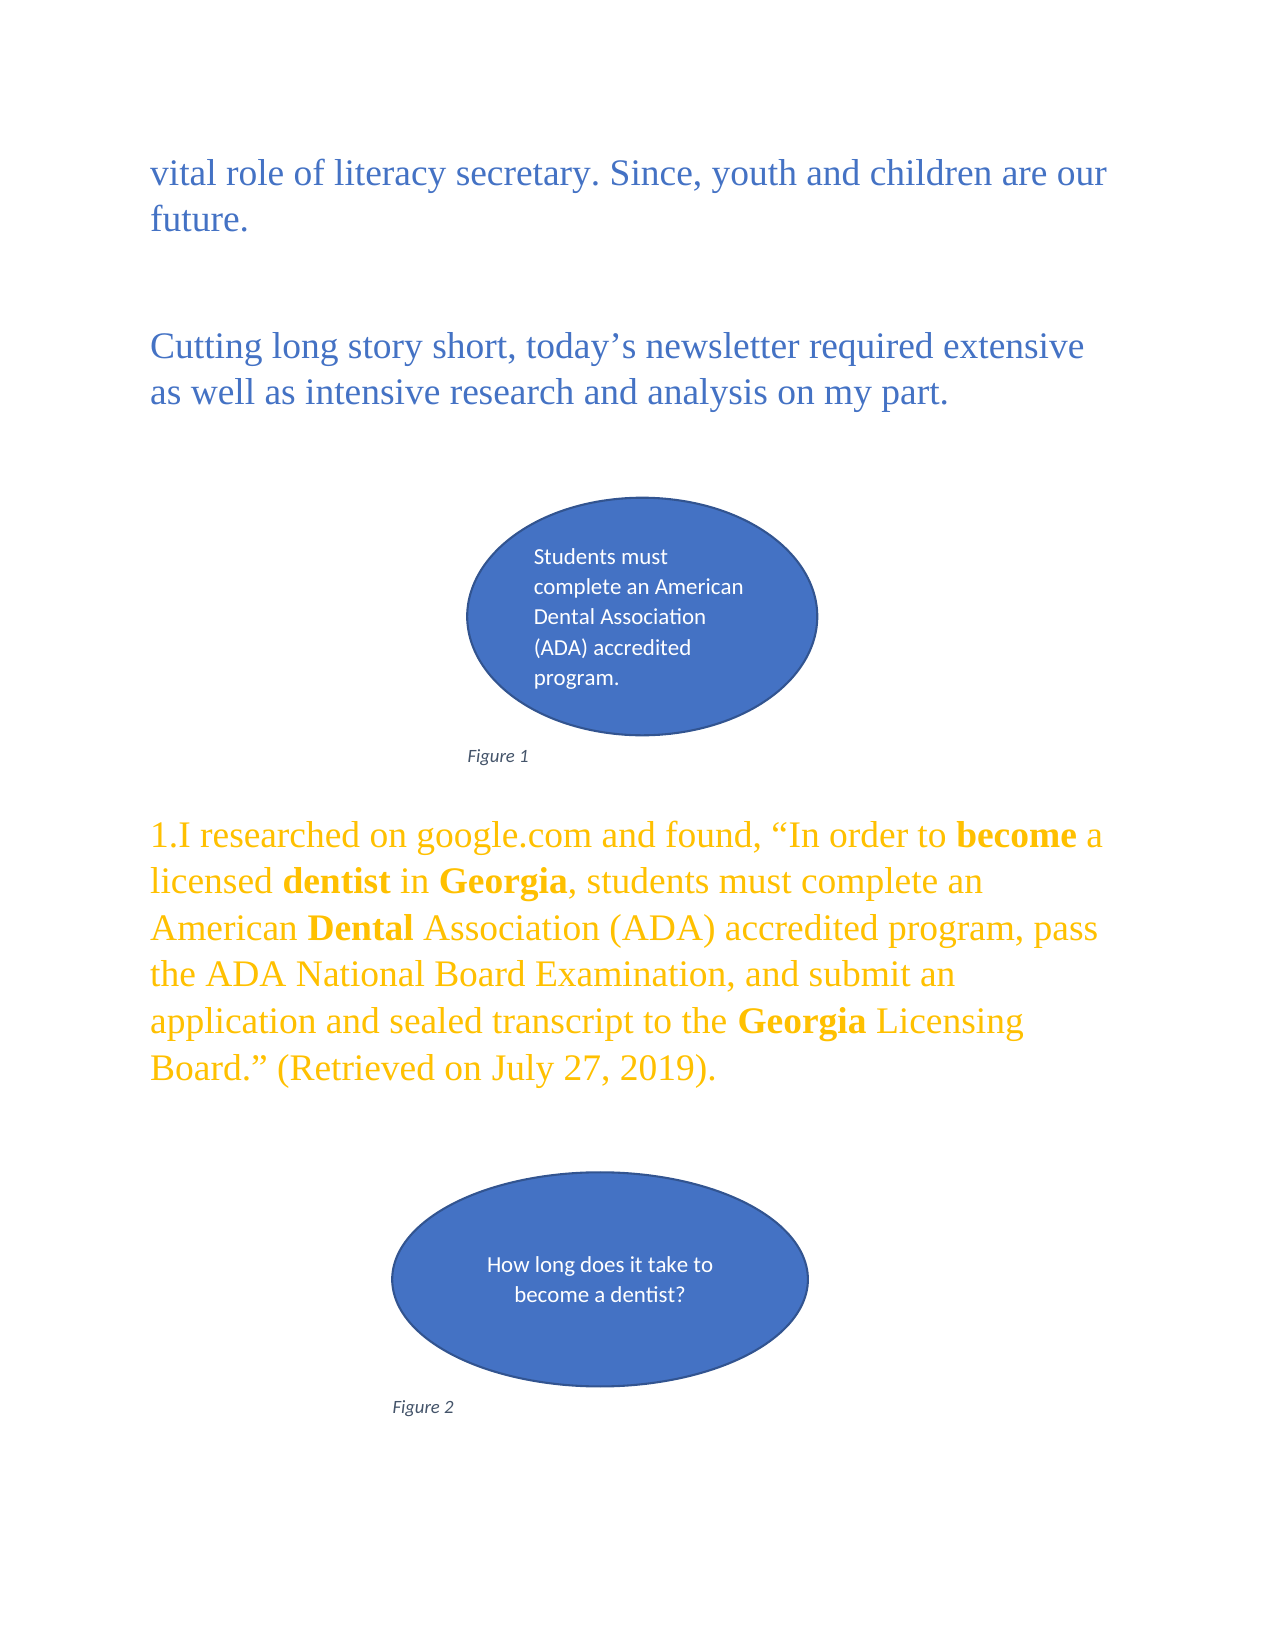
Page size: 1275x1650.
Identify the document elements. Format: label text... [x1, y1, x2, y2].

text 1.I researched on google.com and found, “In order to become a licensed dentist in Georgia, students must complete an American Dental Association (ADA) accredited program, pass the ADA National Board Examination, and submit an application and sealed transcript to the Georgia Licensing Board.” (Retrieved on July 27, 2019). [150, 812, 1125, 1088]
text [150, 150, 1125, 240]
text Cutting long story short, today’s newsletter required extensive as well as intensive research and analysis on my part. [150, 323, 1125, 413]
